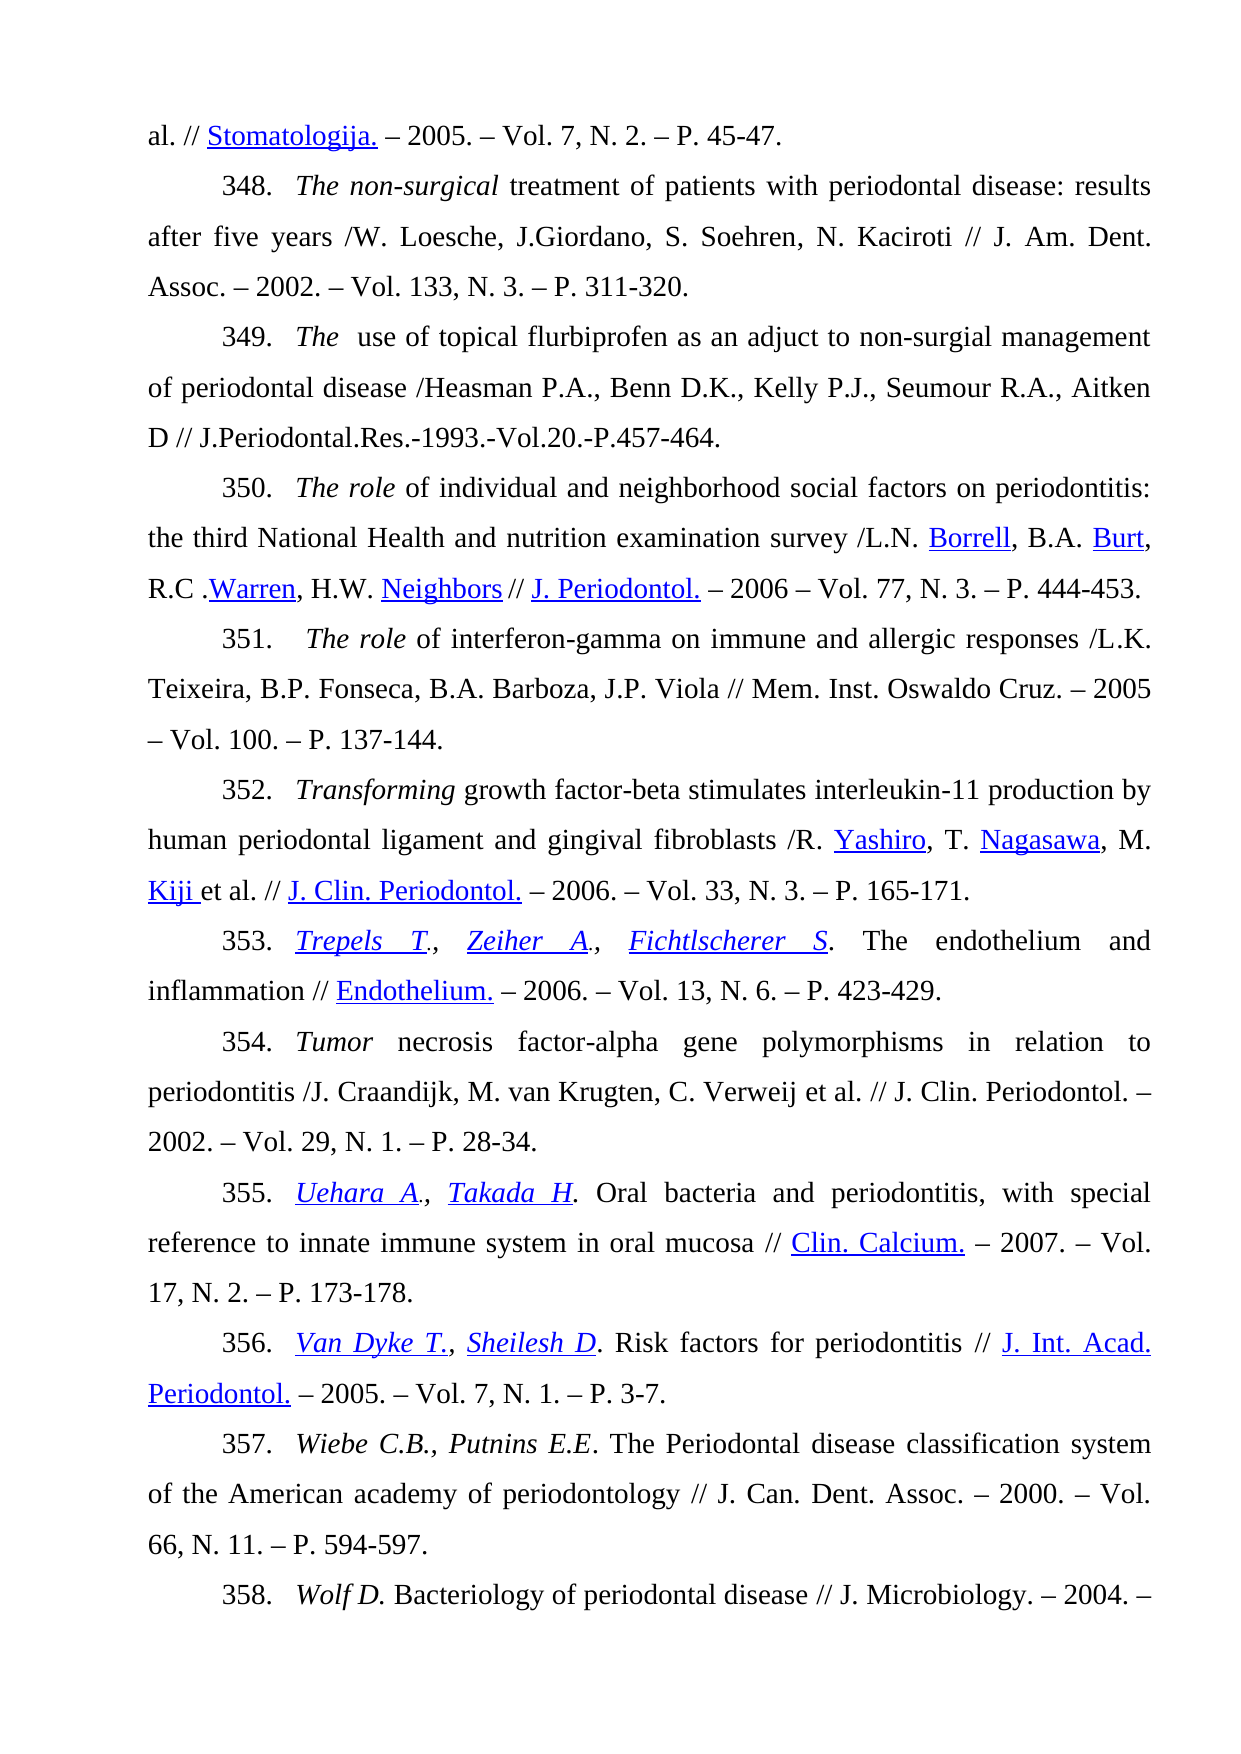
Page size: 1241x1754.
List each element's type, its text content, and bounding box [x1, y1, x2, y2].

list The role of interferon-gamma on immune and allergic responses /L.K. Teixeira, B.P. Fonseca, B.A. Barboza, J.P. Viola // Mem. Inst. Oswaldo Cruz. – 2005 – Vol. 100. – P. 137-144. [148, 621, 1152, 755]
list The role of individual and neighborhood social factors on periodontitis: the third National Health and nutrition examination survey /L.N. Borrell, B.A. Burt, R.C .Warren, H.W. Neighbors // J. Periodontol. – 2006 – Vol. 77, N. 3. – P. 444-453. [148, 470, 1152, 604]
list The non-surgical treatment of patients with periodontal disease: results after five years /W. Loesche, J.Giordano, S. Soehren, N. Kaciroti // J. Am. Dent. Assoc. – 2002. – Vol. 133, N. 3. – P. 311-320. [148, 168, 1152, 303]
list Trepels T., Zeiher A., Fichtlscherer S. The endothelium and inflammation // Endothelium. – 2006. – Vol. 13, N. 6. – P. 423-429. [148, 923, 1152, 1007]
list Tumor necrosis factor-alpha gene polymorphisms in relation to periodontitis /J. Craandijk, M. van Krugten, C. Verweij et al. // J. Clin. Periodontol. – 2002. – Vol. 29, N. 1. – P. 28-34. [148, 1024, 1152, 1158]
list The use of topical flurbiprofen as an adjuct to non-surgial management of periodontal disease /Heasman P.A., Benn D.K., Kelly P.J., Seumour R.A., Aitken D // J.Periodontal.Res.-1993.-Vol.20.-P.457-464. [148, 319, 1152, 453]
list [148, 1577, 1152, 1611]
list Van Dyke T., Sheilesh D. Risk factors for periodontitis // J. Int. Acad. Periodontol. – 2005. – Vol. 7, N. 1. – P. 3-7. [148, 1326, 1152, 1409]
list Uehara A., Takada H. Oral bacteria and periodontitis, with special reference to innate immune system in oral mucosa // Clin. Calcium. – 2007. – Vol. 17, N. 2. – P. 173-178. [148, 1175, 1152, 1309]
list Transforming growth factor-beta stimulates interleukin-11 production by human periodontal ligament and gingival fibroblasts /R. Yashiro, T. Nagasawa, M. Kiji et al. // J. Clin. Periodontol. – 2006. – Vol. 33, N. 3. – P. 165-171. [148, 772, 1152, 906]
list Wiebe C.B., Putnins E.E. The Periodontal disease classification system of the American academy of periodontology // J. Can. Dent. Assoc. – 2000. – Vol. 66, N. 11. – P. 594-597. [148, 1426, 1152, 1560]
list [148, 118, 1152, 152]
